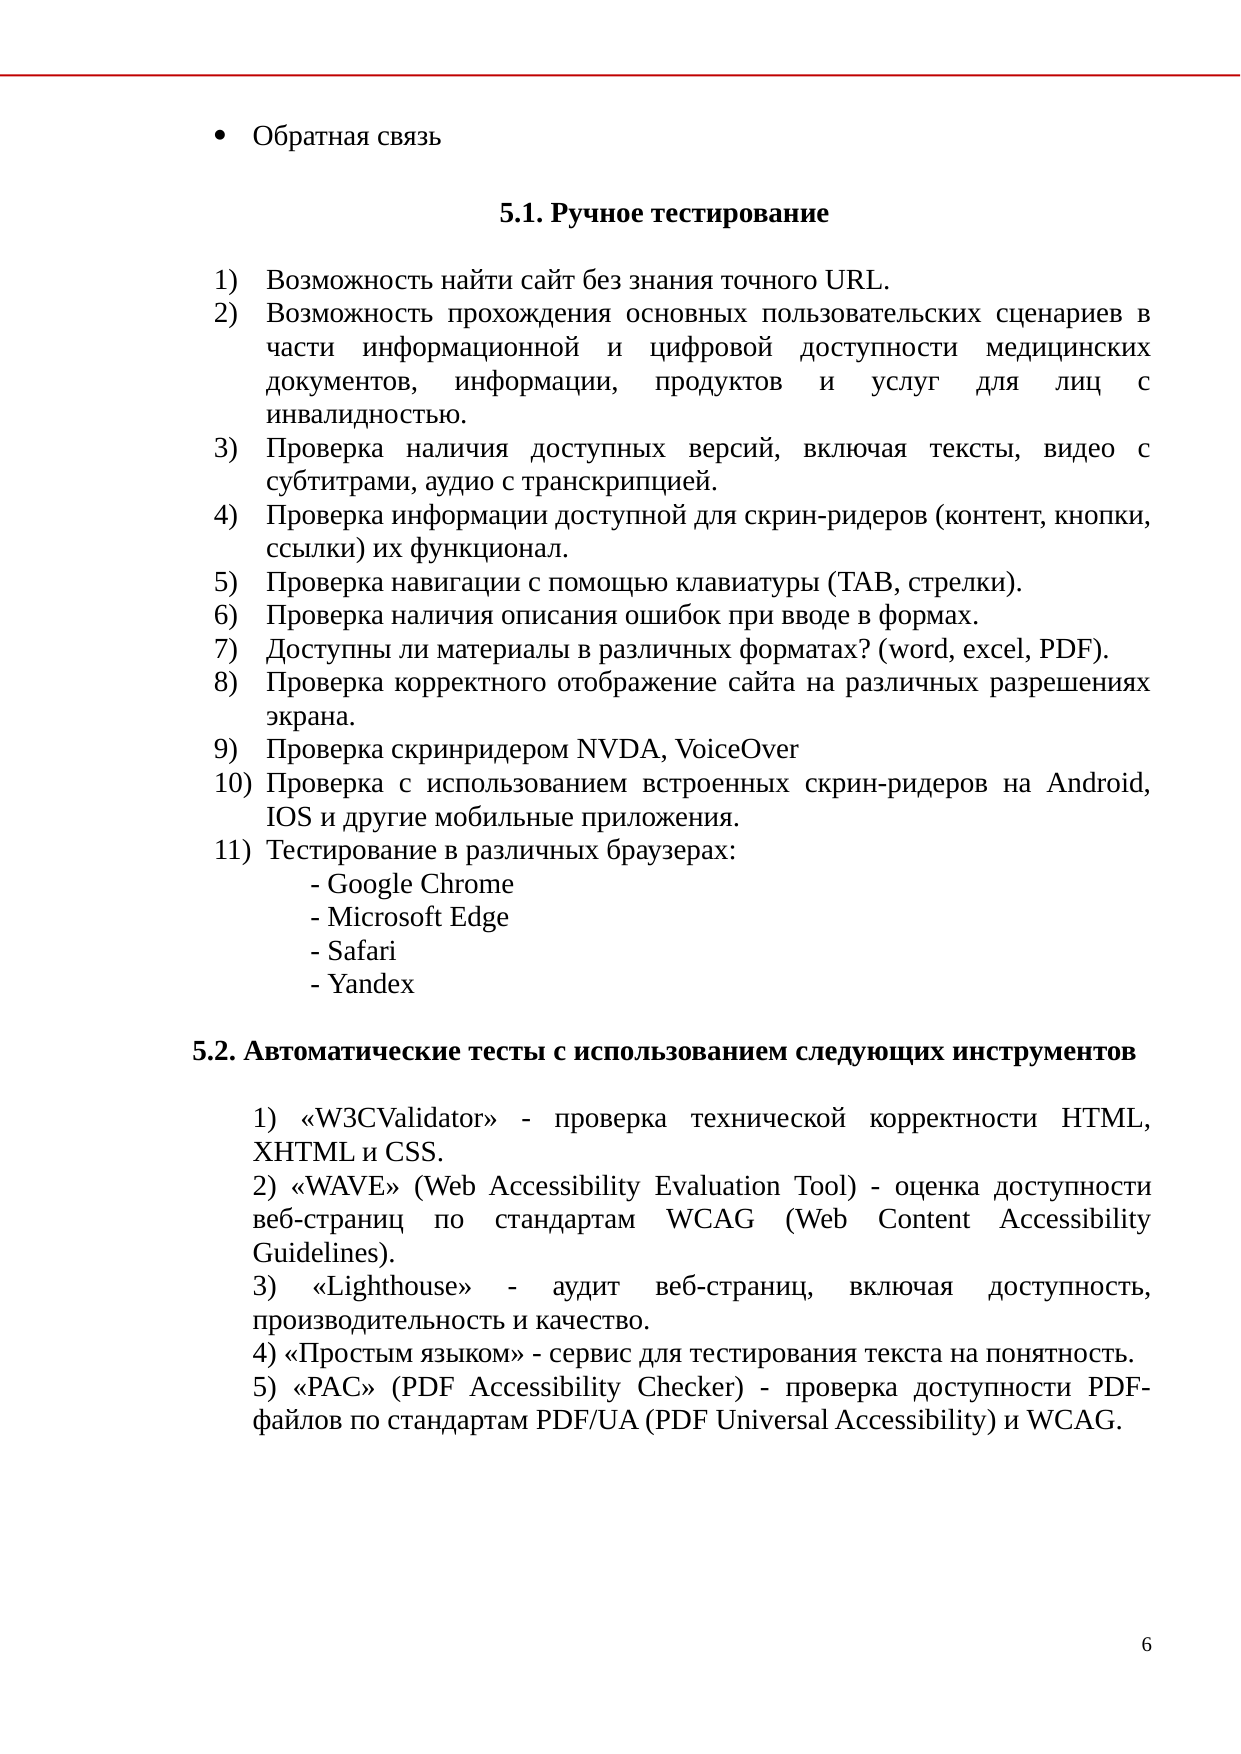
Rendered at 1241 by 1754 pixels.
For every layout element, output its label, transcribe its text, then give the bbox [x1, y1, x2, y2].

list Тестирование в различных браузерах: [213, 832, 1152, 866]
list Обратная связь [215, 118, 1152, 152]
text 5.2. Автоматические тесты с использованием следующих инструментов [177, 1033, 1152, 1067]
text - Google Chrome [266, 866, 1152, 899]
text 3) «Lighthouse» - аудит веб-страниц, включая доступность, производительность и качество. [252, 1268, 1152, 1335]
list Возможность найти сайт без знания точного URL. [213, 262, 1152, 296]
text - Microsoft Edge [266, 899, 1152, 933]
text - Safari [266, 933, 1152, 966]
text 1) «W3CValidator» - проверка технической корректности HTML, XHTML и CSS. [252, 1101, 1152, 1168]
text 5) «PAC» (PDF Accessibility Checker) - проверка доступности PDF-файлов по стандартам PDF/UA (PDF Universal Accessibility) и WCAG. [252, 1369, 1152, 1436]
list Проверка скринридером NVDA, VoiceOver [213, 732, 1152, 765]
text 2) «WAVE» (Web Accessibility Evaluation Tool) - оценка доступности веб-страниц по стандартам WCAG (Web Content Accessibility Guidelines). [252, 1168, 1152, 1268]
list Проверка навигации с помощью клавиатуры (TAB, стрелки). [213, 564, 1152, 597]
list Проверка корректного отображение сайта на различных разрешениях экрана. [213, 664, 1152, 732]
text 5.1. Ручное тестирование [177, 195, 1152, 228]
text 4) «Простым языком» - сервис для тестирования текста на понятность. [252, 1335, 1152, 1369]
list Проверка информации доступной для скрин-ридеров (контент, кнопки, ссылки) их функционал. [213, 497, 1152, 564]
list Проверка наличия описания ошибок при вводе в формах. [213, 597, 1152, 631]
list Доступны ли материалы в различных форматах? (word, excel, PDF). [213, 631, 1152, 664]
list Проверка с использованием встроенных скрин-ридеров на Android, IOS и другие мобильные приложения. [213, 765, 1152, 832]
list Проверка наличия доступных версий, включая тексты, видео с субтитрами, аудио с транскрипцией. [213, 430, 1152, 497]
text - Yandex [266, 966, 1152, 1000]
list Возможность прохождения основных пользовательских сценариев в части информационной и цифровой доступности медицинских документов, информации, продуктов и услуг для лиц с инвалидностью. [213, 296, 1152, 430]
